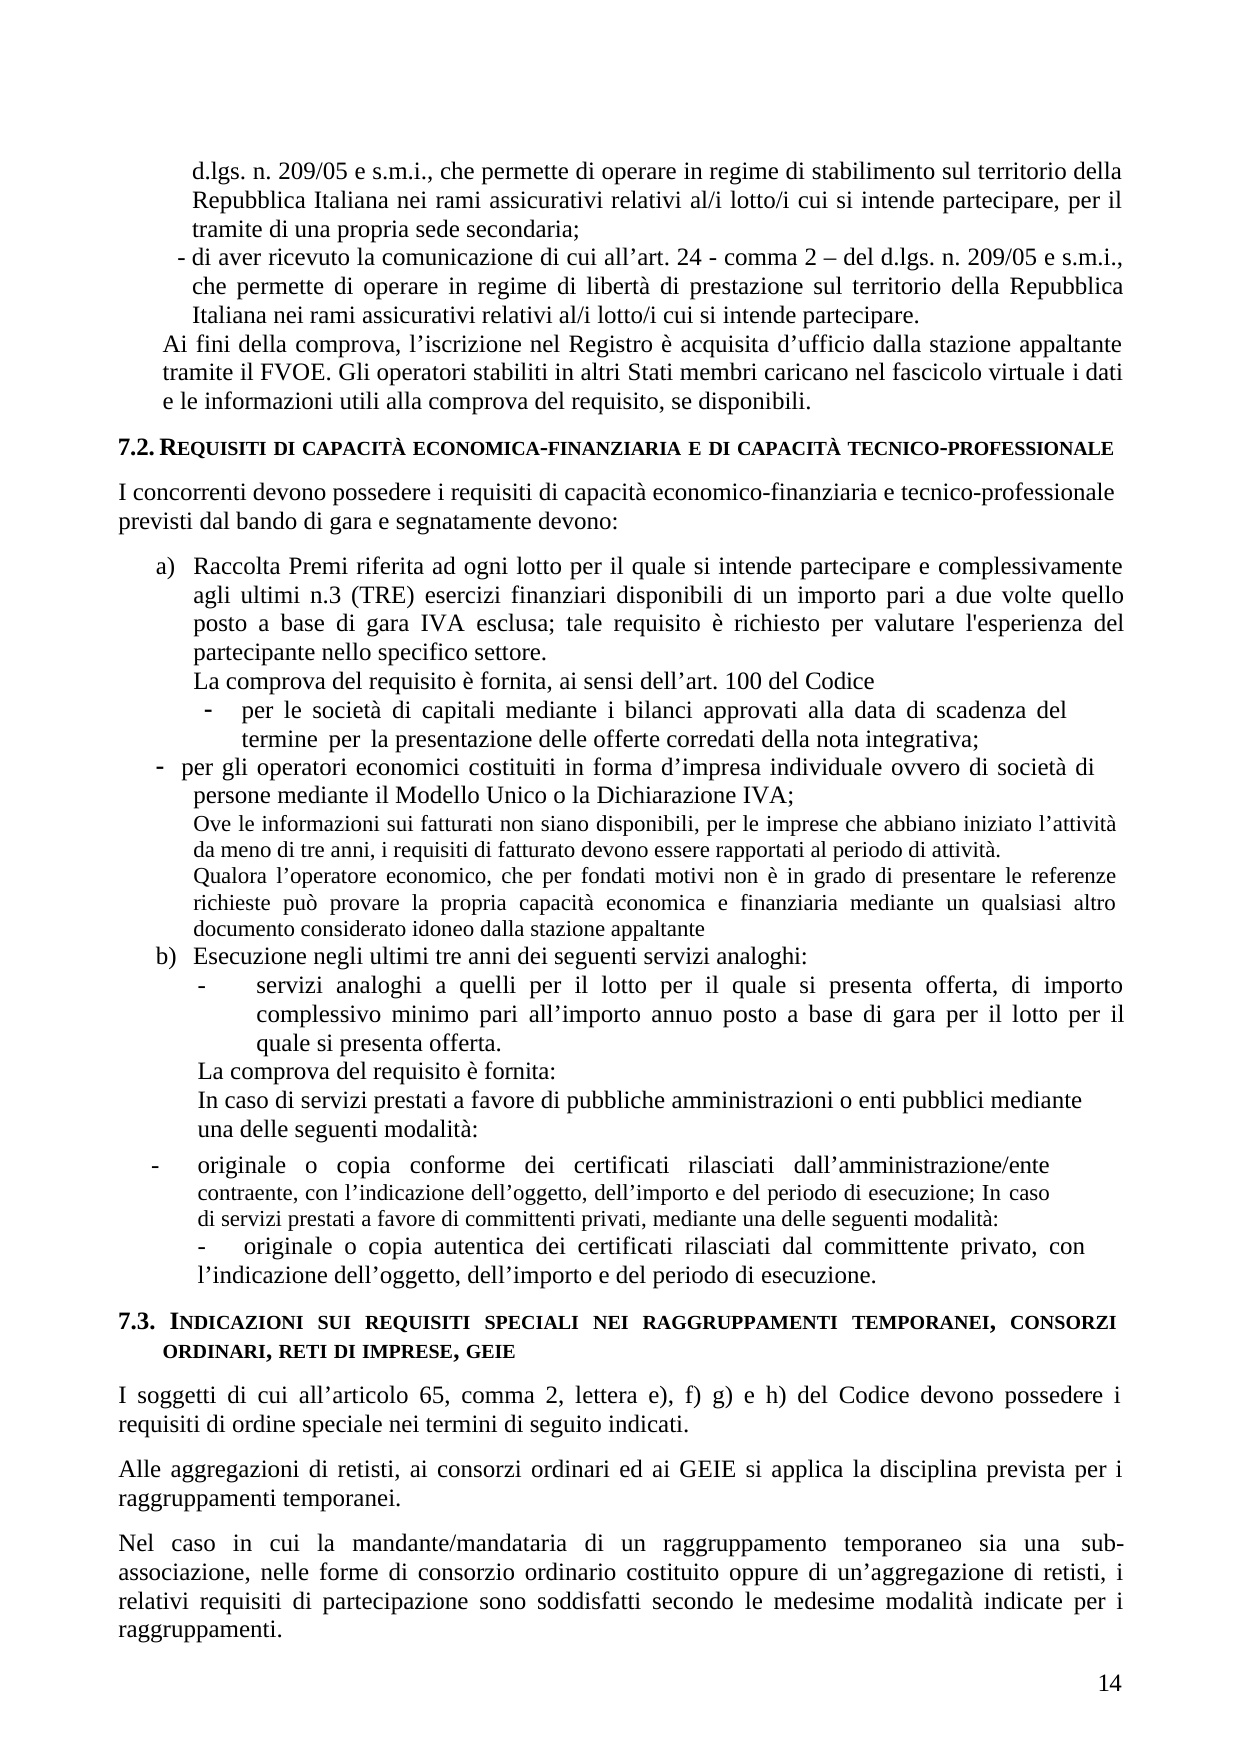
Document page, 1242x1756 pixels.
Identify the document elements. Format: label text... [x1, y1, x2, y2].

text 7.3. Indicazioni sui requisiti speciali nei raggruppamenti temporanei, consorzi ordinari, reti di imprese, geie [118, 1306, 1117, 1364]
text Alle aggregazioni di retisti, ai consorzi ordinari ed ai GEIE si applica la disciplina prevista per i raggruppamenti temporanei. [118, 1454, 1124, 1511]
list Raccolta Premi riferita ad ogni lotto per il quale si intende partecipare e complessivamente agli ultimi n.3 (TRE) esercizi finanziari disponibili di un importo pari a due volte quello posto a base di gara IVA esclusa; tale requisito è richiesto per valutare l'esperienza del partecipante nello specifico settore. [156, 551, 1124, 666]
text Nel caso in cui la mandante/mandataria di un raggruppamento temporaneo sia una sub- associazione, nelle forme di consorzio ordinario costituito oppure di un’aggregazione di retisti, i relativi requisiti di partecipazione sono soddisfatti secondo le medesime modalità indicate per i raggruppamenti. [118, 1528, 1124, 1643]
list Requisiti di capacità economica-finanziaria e di capacità tecnico-professionale [118, 432, 1160, 461]
list servizi analoghi a quelli per il lotto per il quale si presenta offerta, di importo complessivo minimo pari all’importo annuo posto a base di gara per il lotto per il quale si presenta offerta. [197, 970, 1124, 1056]
text Ai fini della comprova, l’iscrizione nel Registro è acquisita d’ufficio dalla stazione appaltante tramite il FVOE. Gli operatori stabiliti in altri Stati membri caricano nel fascicolo virtuale i dati e le informazioni utili alla comprova del requisito, se disponibili. [162, 329, 1123, 415]
text I soggetti di cui all’articolo 65, comma 2, lettera e), f) g) e h) del Codice devono possedere i requisiti di ordine speciale nei termini di seguito indicati. [118, 1380, 1123, 1437]
text  per gli operatori economici costituiti in forma d’impresa individuale ovvero di società di persone mediante il Modello Unico o la Dichiarazione IVA; [156, 753, 1095, 809]
text In caso di servizi prestati a favore di pubbliche amministrazioni o enti pubblici mediante [197, 1085, 1160, 1114]
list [177, 156, 1124, 242]
list di aver ricevuto la comunicazione di cui all’art. 24 - comma 2 – del d.lgs. n. 209/05 e s.m.i., che permette di operare in regime di libertà di prestazione sul territorio della Repubblica Italiana nei rami assicurativi relativi al/i lotto/i cui si intende partecipare. [177, 242, 1124, 329]
text La comprova del requisito è fornita, ai sensi dell’art. 100 del Codice [193, 666, 1160, 695]
list originale o copia conforme dei certificati rilasciati dall’amministrazione/ente contraente, con l’indicazione dell’oggetto, dell’importo e del periodo di esecuzione; In caso di servizi prestati a favore di committenti privati, mediante una delle seguenti modalità: [151, 1150, 1050, 1231]
text La comprova del requisito è fornita: [197, 1056, 1160, 1085]
list per le società di capitali mediante i bilanci approvati alla data di scadenza del termine per la presentazione delle offerte corredati della nota integrativa; [204, 695, 1069, 752]
text Ove le informazioni sui fatturati non siano disponibili, per le imprese che abbiano iniziato l’attività da meno di tre anni, i requisiti di fatturato devono essere rapportati al periodo di attività. [193, 809, 1117, 862]
list originale o copia autentica dei certificati rilasciati dal committente privato, con l’indicazione dell’oggetto, dell’importo e del periodo di esecuzione. [197, 1231, 1085, 1289]
text Qualora l’operatore economico, che per fondati motivi non è in grado di presentare le referenze richieste può provare la propria capacità economica e finanziaria mediante un qualsiasi altro documento considerato idoneo dalla stazione appaltante [193, 862, 1117, 941]
text I concorrenti devono possedere i requisiti di capacità economico-finanziaria e tecnico-professionale previsti dal bando di gara e segnatamente devono: [118, 477, 1160, 534]
text una delle seguenti modalità: [197, 1114, 1160, 1143]
list Esecuzione negli ultimi tre anni dei seguenti servizi analoghi: [156, 941, 1160, 970]
